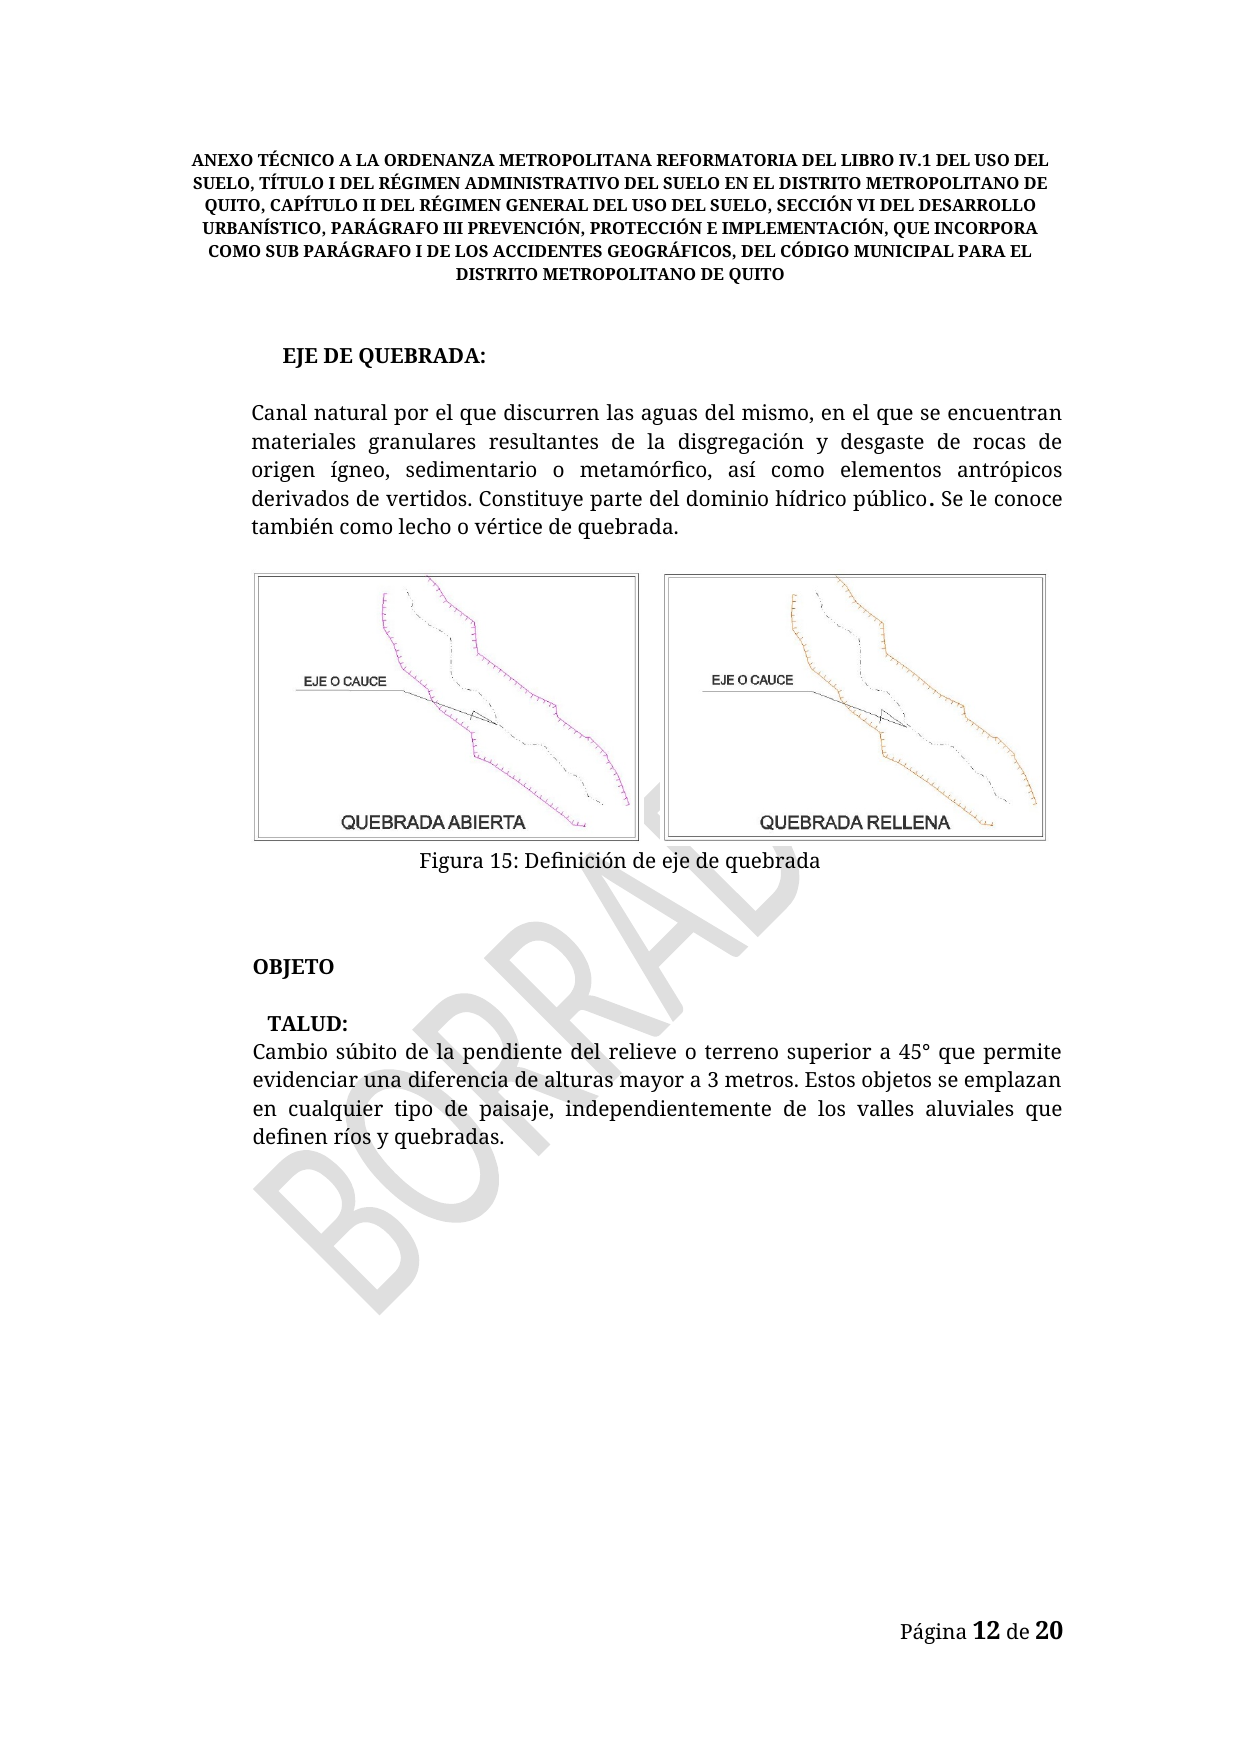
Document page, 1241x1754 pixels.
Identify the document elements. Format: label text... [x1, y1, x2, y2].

text OBJETO [177, 952, 1063, 980]
picture [660, 569, 1050, 846]
text Canal natural por el que discurren las aguas del mismo, en el que se encuentran materiales granulares resultantes de la disgregación y desgaste de rocas de origen ígneo, sedimentario o metamórfico, así como elementos antrópicos derivados de vertidos. Constituye parte del dominio hídrico público. Se le conoce también como lecho o vértice de quebrada. [251, 398, 1063, 541]
subtitle TALUD: [267, 1009, 1063, 1037]
subtitle EJE DE QUEBRADA: [282, 342, 1063, 370]
text Cambio súbito de la pendiente del relieve o terreno superior a 45° que permite evidenciar una diferencia de alturas mayor a 3 metros. Estos objetos se emplazan en cualquier tipo de paisaje, independientemente de los valles aluviales que definen ríos y quebradas. [252, 1037, 1063, 1151]
picture [251, 569, 644, 846]
